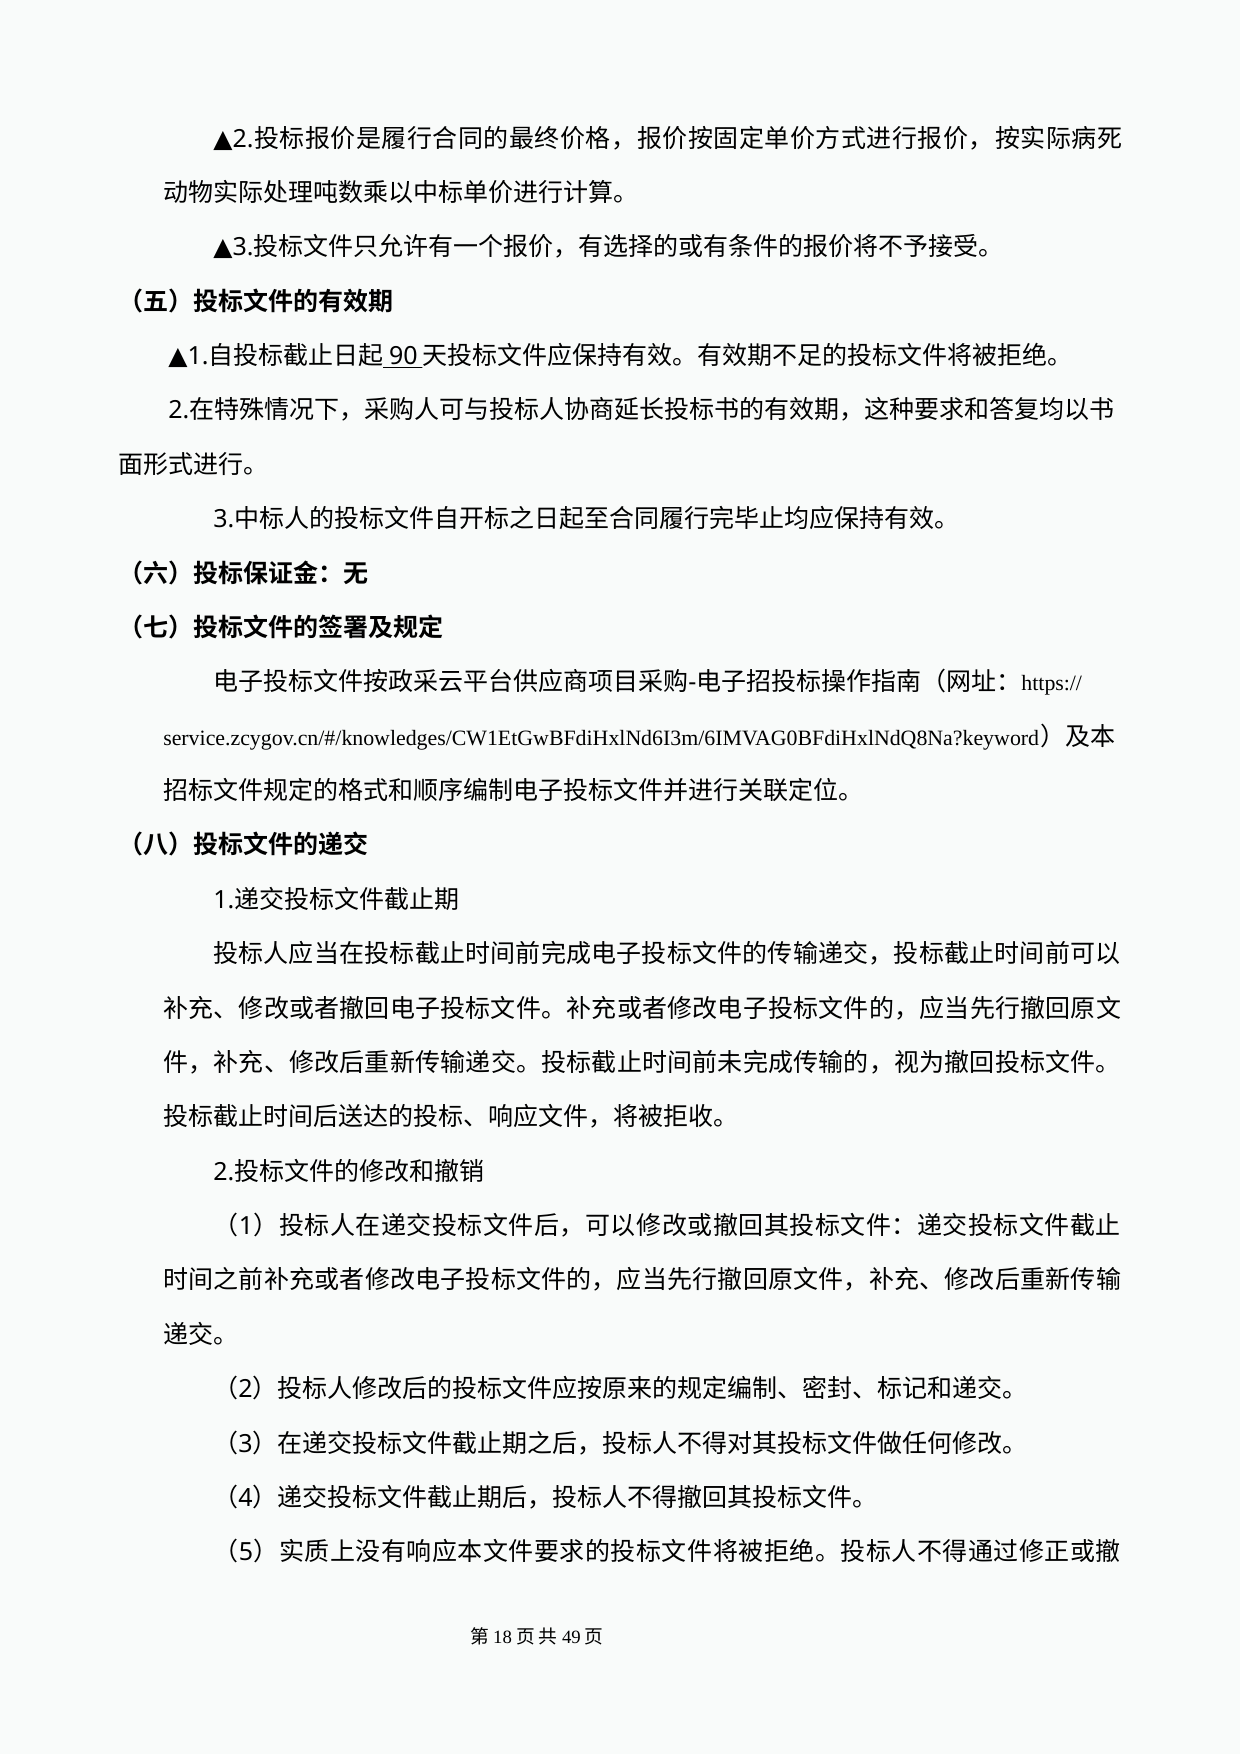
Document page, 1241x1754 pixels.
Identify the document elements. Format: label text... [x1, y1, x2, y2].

list ▲1.自投标截止日起 90天投标文件应保持有效。有效期不足的投标文件将被拒绝。 [118, 336, 1122, 372]
list 2.在特殊情况下，采购人可与投标人协商延长投标书的有效期，这种要求和答复均以书面形式进行。 [118, 390, 1122, 481]
text （2）投标人修改后的投标文件应按原来的规定编制、密封、标记和递交。 [163, 1369, 1122, 1405]
text （4）递交投标文件截止期后，投标人不得撤回其投标文件。 [163, 1477, 1122, 1514]
text 3.中标人的投标文件自开标之日起至合同履行完毕止均应保持有效。 [163, 499, 1122, 535]
text ▲3.投标文件只允许有一个报价，有选择的或有条件的报价将不予接受。 [163, 227, 1122, 263]
text （五）投标文件的有效期 [118, 281, 1122, 317]
text 1.递交投标文件截止期 [163, 879, 1122, 916]
text 2.投标文件的修改和撤销 [163, 1151, 1122, 1187]
text （七）投标文件的签署及规定 [118, 607, 1122, 644]
text （八）投标文件的递交 [118, 825, 1122, 861]
text 电子投标文件按政采云平台供应商项目采购-电子招投标操作指南（网址：https://service.zcygov.cn/#/knowledges/CW1EtGwBFdiHxlNd6I3m/6IMVAG0BFdiHxlNdQ8Na?keyword）及本招标文件规定的格式和顺序编制电子投标文件并进行关联定位。 [163, 662, 1122, 807]
text 投标人应当在投标截止时间前完成电子投标文件的传输递交，投标截止时间前可以补充、修改或者撤回电子投标文件。补充或者修改电子投标文件的，应当先行撤回原文件，补充、修改后重新传输递交。投标截止时间前未完成传输的，视为撤回投标文件。投标截止时间后送达的投标、响应文件，将被拒收。 [163, 934, 1122, 1133]
text （六）投标保证金：无 [118, 553, 1122, 589]
text （3）在递交投标文件截止期之后，投标人不得对其投标文件做任何修改。 [163, 1423, 1122, 1459]
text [163, 1532, 1122, 1568]
text （1）投标人在递交投标文件后，可以修改或撤回其投标文件：递交投标文件截止时间之前补充或者修改电子投标文件的，应当先行撤回原文件，补充、修改后重新传输递交。 [163, 1206, 1122, 1351]
text ▲2.投标报价是履行合同的最终价格，报价按固定单价方式进行报价，按实际病死动物实际处理吨数乘以中标单价进行计算。 [163, 118, 1122, 209]
